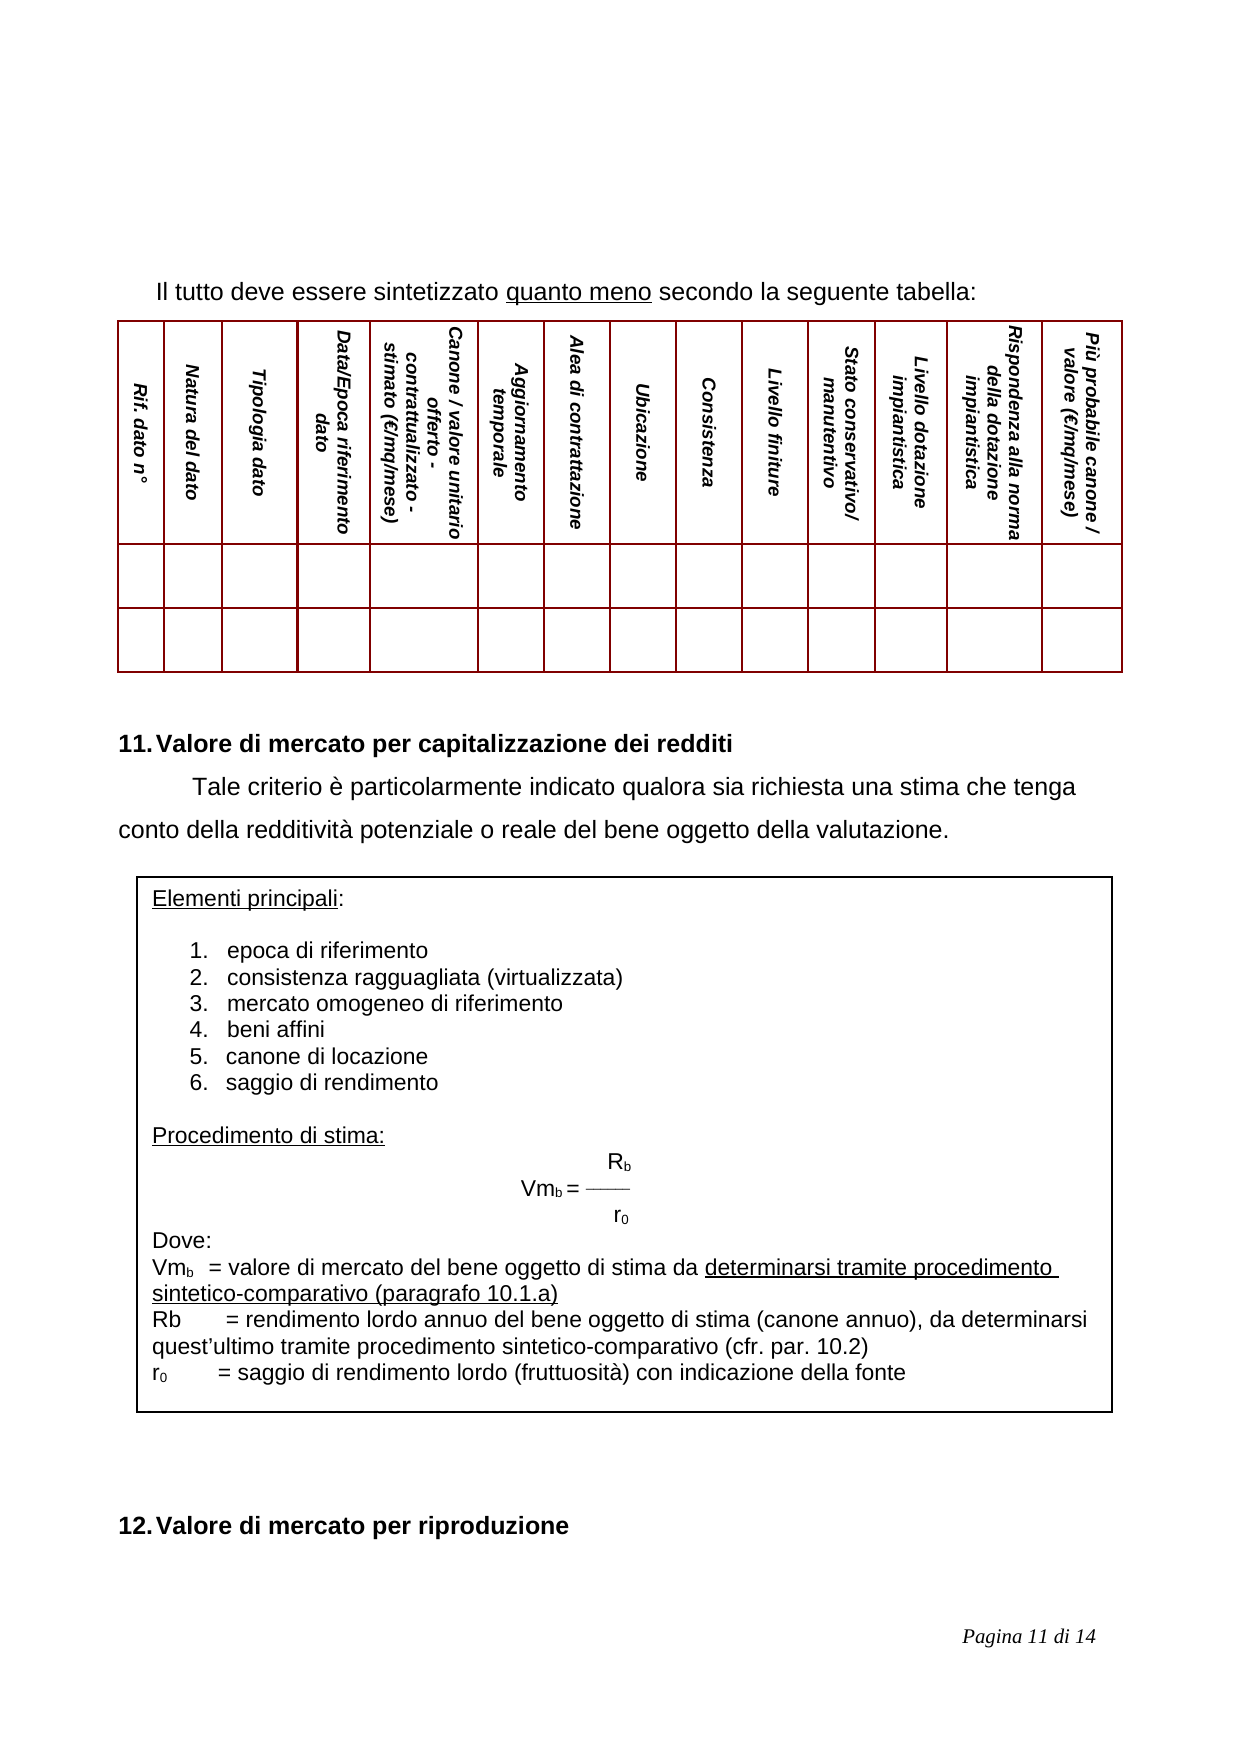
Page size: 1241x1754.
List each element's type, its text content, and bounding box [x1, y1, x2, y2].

table_cell [948, 545, 1041, 607]
table_cell [479, 609, 543, 671]
list Valore di mercato per capitalizzazione dei redditi [118, 729, 1122, 758]
table_header Data/Epoca riferimento dato [299, 322, 369, 543]
table_cell [1043, 545, 1121, 607]
table_cell [299, 609, 369, 671]
table_cell [165, 545, 221, 607]
table_header Consistenza [677, 322, 741, 543]
table_header Canone / valore unitario offerto - contrattualizzato -stimato (€/mq/mese) [371, 322, 477, 543]
table_cell [677, 545, 741, 607]
text Tale criterio è particolarmente indicato qualora sia richiesta una stima che tenga conto della redditività potenziale o reale del bene oggetto della valutazione. [118, 772, 1122, 844]
table_cell [371, 545, 477, 607]
table_cell [165, 609, 221, 671]
table_cell [611, 609, 675, 671]
table_cell [611, 545, 675, 607]
table_header Ubicazione [611, 322, 675, 543]
table_header Rif. dato n° [119, 322, 163, 543]
table_header Aggiornamento temporale [479, 322, 543, 543]
table_header Più probabile canone / valore (€/mq/mese) [1043, 322, 1121, 543]
table_header Stato conservativo/ manutentivo [809, 322, 874, 543]
table_header Livello finiture [743, 322, 807, 543]
table_cell [743, 545, 807, 607]
table_cell [371, 609, 477, 671]
table_cell [809, 609, 874, 671]
text Il tutto deve essere sintetizzato quanto meno secondo la seguente tabella: [156, 277, 1122, 306]
table_header Natura del dato [165, 322, 221, 543]
table_cell [545, 609, 609, 671]
table_cell [809, 545, 874, 607]
table_cell [743, 609, 807, 671]
table_cell [876, 609, 946, 671]
table_header Livello dotazione impiantistica [876, 322, 946, 543]
table_cell [479, 545, 543, 607]
table_cell [876, 545, 946, 607]
table_cell [1043, 609, 1121, 671]
table_header Rispondenza alla norma della dotazione impiantistica [948, 322, 1041, 543]
table_cell [223, 609, 296, 671]
table_cell [223, 545, 296, 607]
table_header Tipologia dato [223, 322, 296, 543]
table_cell [299, 545, 369, 607]
table_cell [677, 609, 741, 671]
table_cell [948, 609, 1041, 671]
table_cell [119, 545, 163, 607]
table_header Alea di contrattazione [545, 322, 609, 543]
list Valore di mercato per riproduzione [118, 1511, 1122, 1540]
table_cell [545, 545, 609, 607]
table_cell [119, 609, 163, 671]
